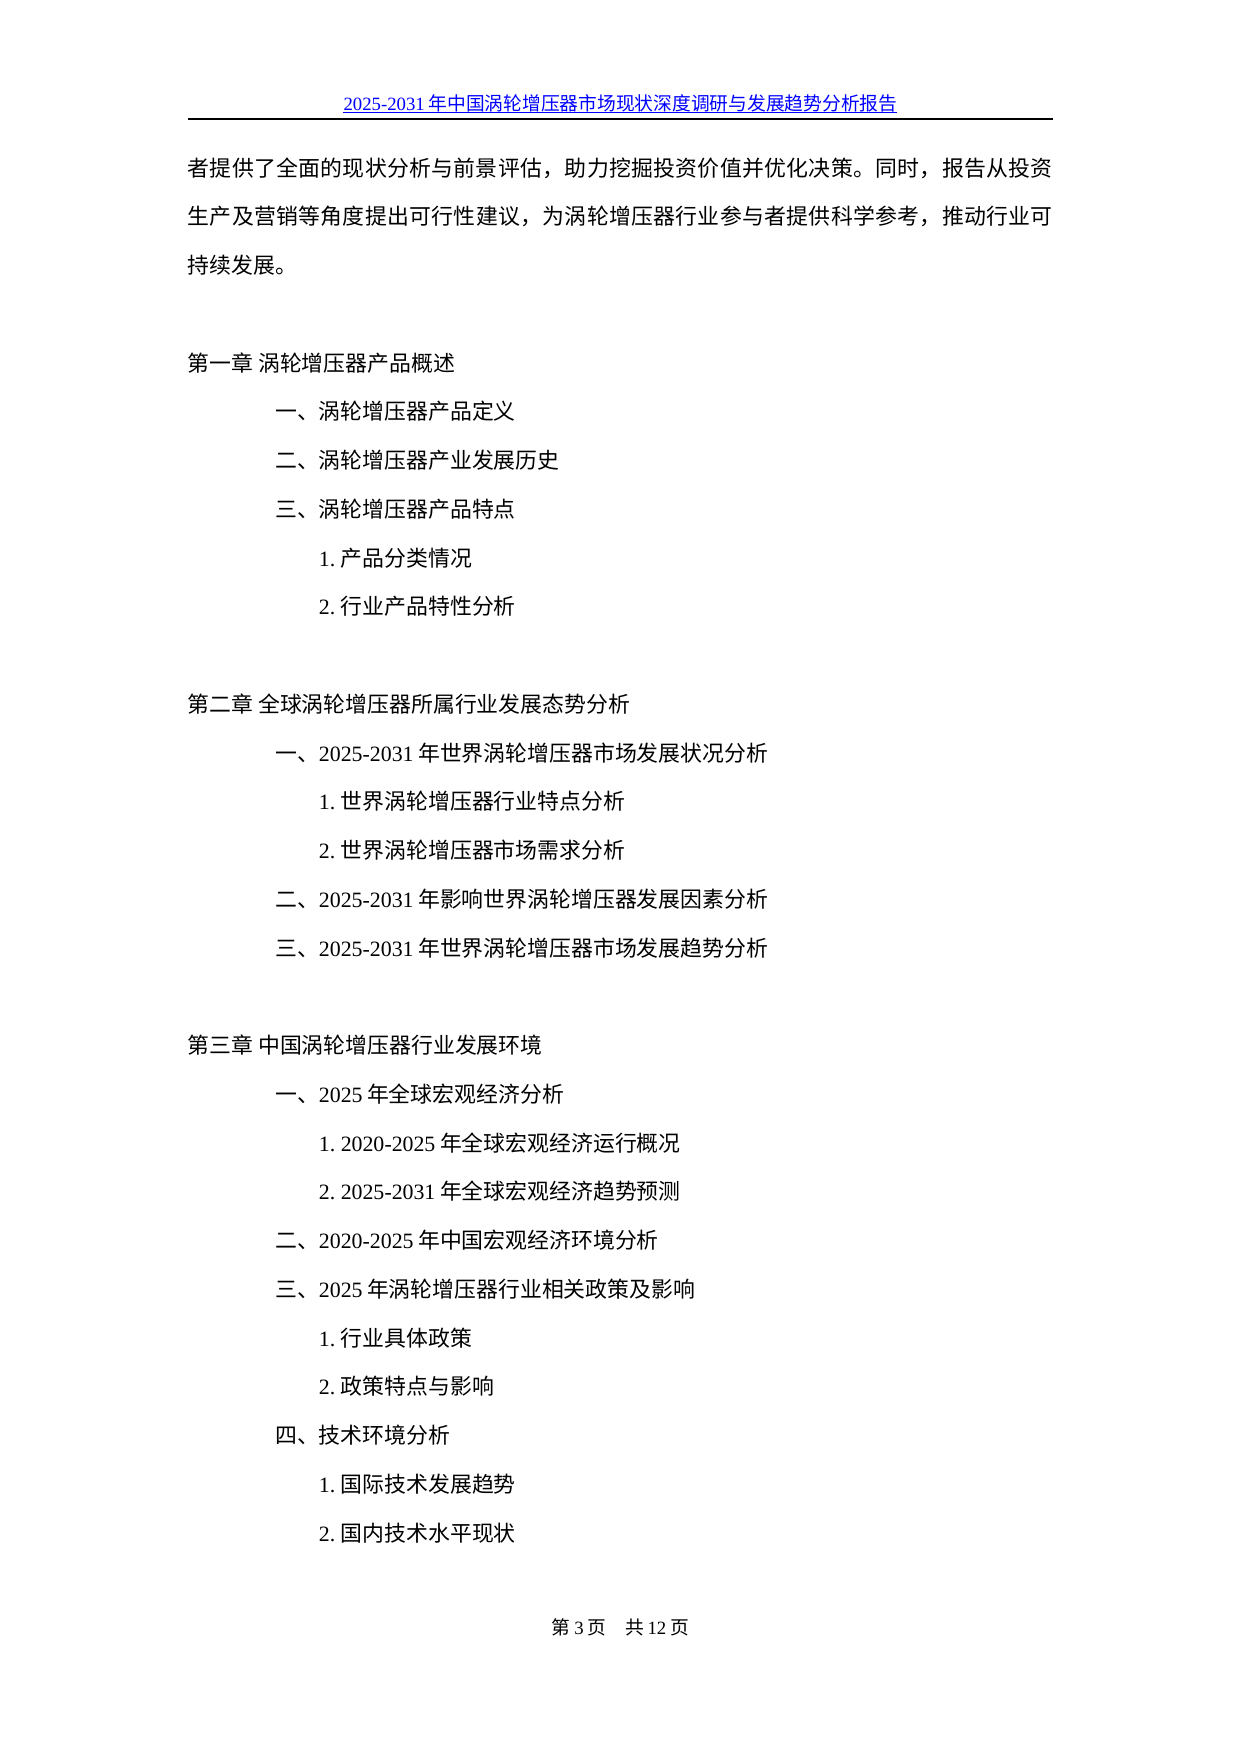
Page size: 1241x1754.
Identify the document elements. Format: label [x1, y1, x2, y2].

text [187, 150, 1053, 1548]
